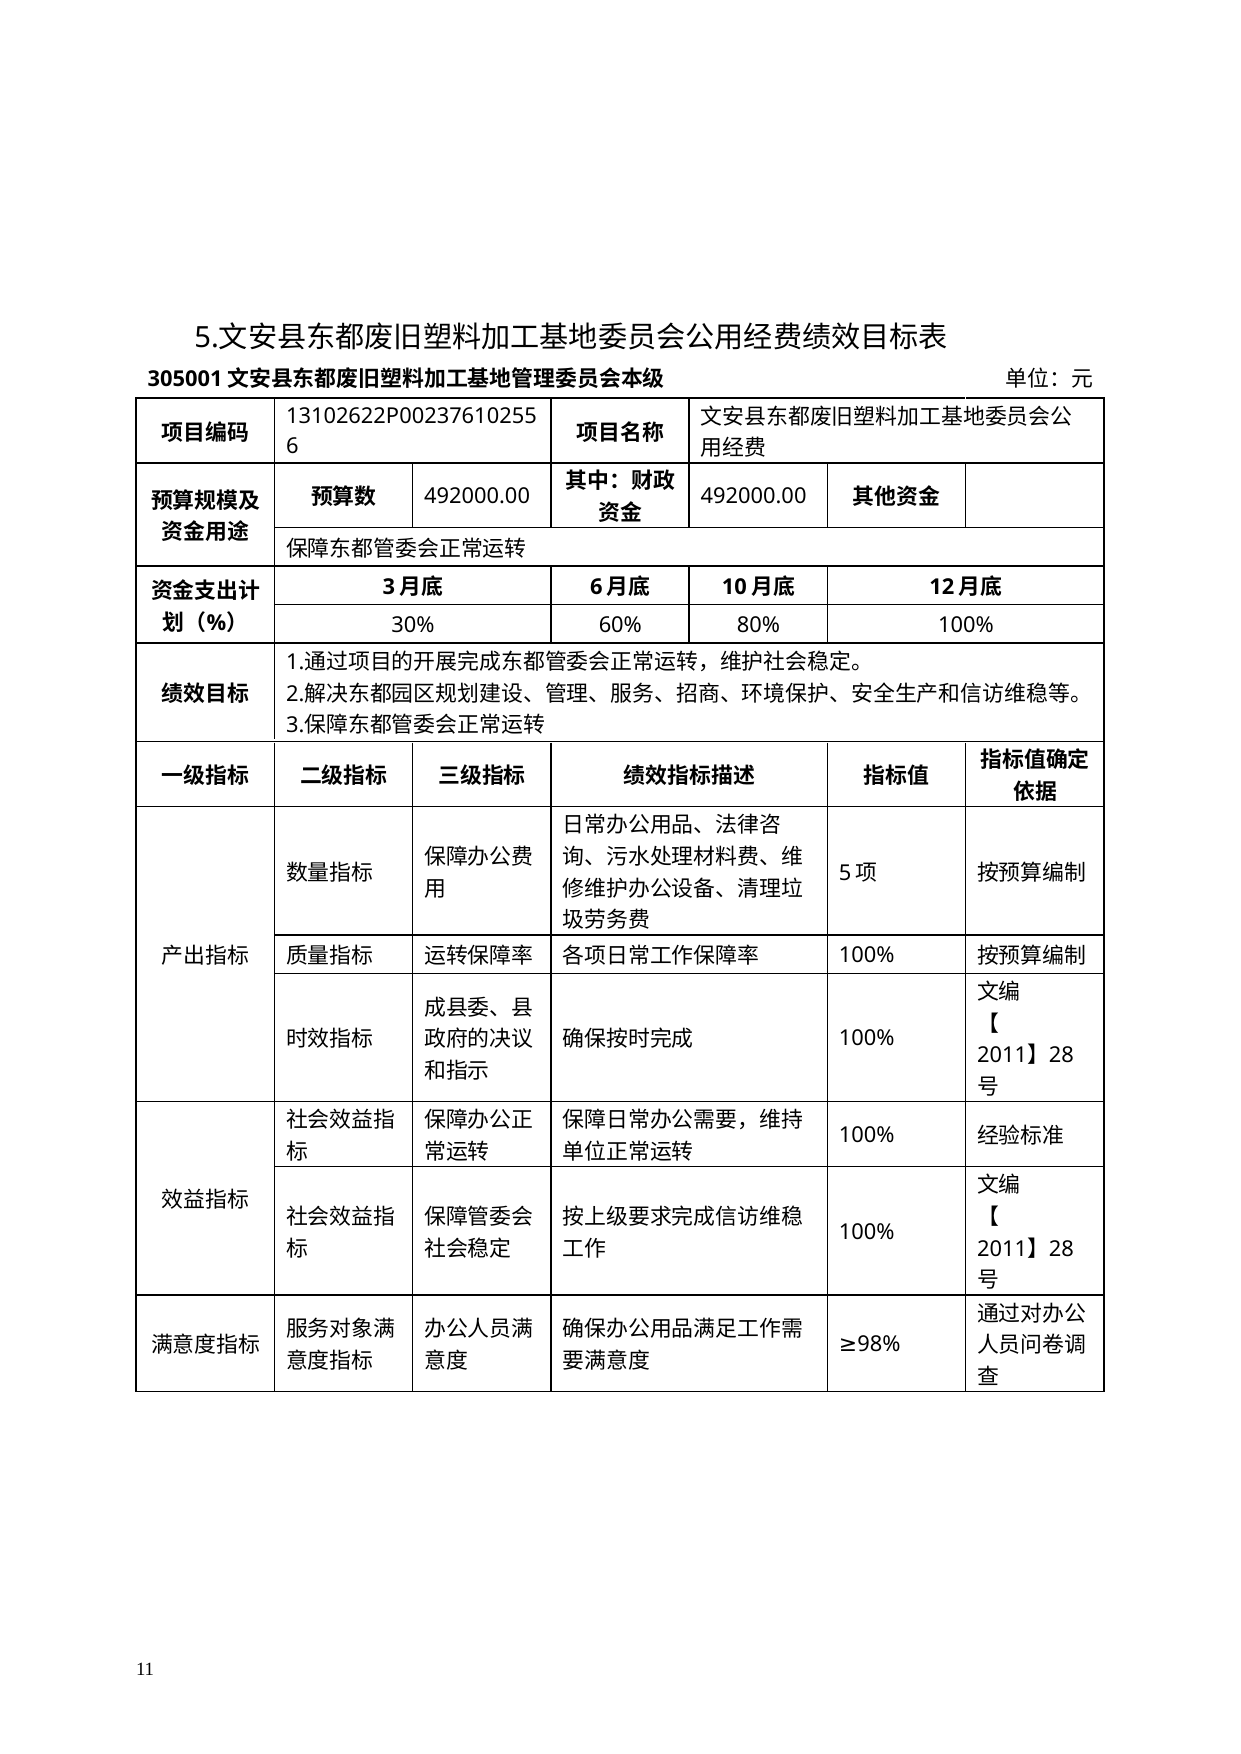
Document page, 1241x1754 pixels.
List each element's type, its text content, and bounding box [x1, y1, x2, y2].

table_cell 其他资金 [828, 464, 965, 527]
table_cell 日常办公用品、法律咨询、污水处理材料费、维修维护办公设备、清理垃圾劳务费 [552, 807, 827, 934]
table_cell 100% [828, 974, 965, 1101]
table_cell 100% [828, 1102, 965, 1166]
table_cell 确保按时完成 [552, 974, 827, 1101]
table_cell 80% [690, 605, 827, 642]
table_cell ≥98% [828, 1296, 965, 1391]
table_cell 运转保障率 [413, 936, 550, 972]
table_header 二级指标 [275, 742, 412, 806]
table_cell 492000.00 [690, 464, 827, 527]
table_cell 10月底 [690, 567, 827, 604]
table_cell 经验标准 [966, 1102, 1103, 1166]
table_cell 数量指标 [275, 807, 412, 934]
table_cell 项目名称 [552, 399, 688, 462]
table_cell 确保办公用品满足工作需要满意度 [552, 1296, 827, 1391]
table_cell 办公人员满意度 [413, 1296, 550, 1391]
table_cell 保障管委会社会稳定 [413, 1167, 550, 1294]
table_cell 保障办公正常运转 [413, 1102, 550, 1166]
table_cell 服务对象满意度指标 [275, 1296, 412, 1391]
table_cell 文编【2011】28号 [966, 974, 1103, 1101]
table_cell 成县委、县政府的决议和指示 [413, 974, 550, 1101]
table_cell 保障办公费用 [413, 807, 550, 934]
table_cell 13102622P002376102556 [275, 399, 550, 462]
table_cell 预算数 [275, 464, 412, 527]
table_cell 100% [828, 605, 1103, 642]
table_cell 按预算编制 [966, 936, 1103, 972]
table_cell 绩效目标 [137, 644, 274, 739]
table_cell 资金支出计划（%） [137, 567, 274, 642]
table_cell 文安县东都废旧塑料加工基地委员会公用经费 [690, 399, 1103, 462]
table_cell 30% [275, 605, 550, 642]
table_cell 预算规模及资金用途 [137, 464, 274, 565]
table_cell 5项 [828, 807, 965, 934]
table_cell 项目编码 [137, 399, 274, 462]
table_header 指标值 [828, 742, 965, 806]
text 5.文安县东都废旧塑料加工基地委员会公用经费绩效目标表 [136, 313, 1104, 356]
table_cell 各项日常工作保障率 [552, 936, 827, 972]
table_cell 通过对办公人员问卷调查 [966, 1296, 1103, 1391]
table_header 绩效指标描述 [552, 742, 827, 806]
table_cell 效益指标 [137, 1102, 274, 1294]
table_cell 100% [828, 1167, 965, 1294]
table_header 一级指标 [137, 742, 274, 806]
table_cell 12月底 [828, 567, 1103, 604]
table_cell 60% [552, 605, 688, 642]
table_header 单位：元 [966, 357, 1103, 397]
table_cell 质量指标 [275, 936, 412, 972]
table_cell 3月底 [275, 567, 550, 604]
table_header 三级指标 [413, 742, 551, 806]
table_cell 492000.00 [413, 464, 550, 527]
table_cell 其中：财政 资金 [552, 464, 688, 527]
table_cell 100% [828, 936, 965, 972]
table_header 指标值确定依据 [966, 742, 1103, 806]
table_cell 按上级要求完成信访维稳工作 [552, 1167, 827, 1294]
table_cell 社会效益指标 [275, 1167, 412, 1294]
table_cell 满意度指标 [137, 1296, 274, 1391]
table_cell 文编【2011】28号 [966, 1167, 1103, 1294]
table_cell 保障日常办公需要，维持单位正常运转 [552, 1102, 827, 1166]
table_cell [966, 464, 1103, 527]
table_cell 产出指标 [137, 807, 274, 1101]
table_cell 按预算编制 [966, 807, 1103, 934]
table_cell 保障东都管委会正常运转 [275, 528, 1103, 565]
table_cell 时效指标 [275, 974, 412, 1101]
table_cell 6月底 [552, 567, 688, 604]
table_cell 1.通过项目的开展完成东都管委会正常运转，维护社会稳定。 2.解决东都园区规划建设、管理、服务、招商、环境保护、安全生产和信访维稳等。 3.保障东都管委会正常运转 [275, 644, 1103, 739]
table_cell 社会效益指标 [275, 1102, 412, 1166]
table_header 305001文安县东都废旧塑料加工基地管理委员会本级 [137, 357, 965, 397]
